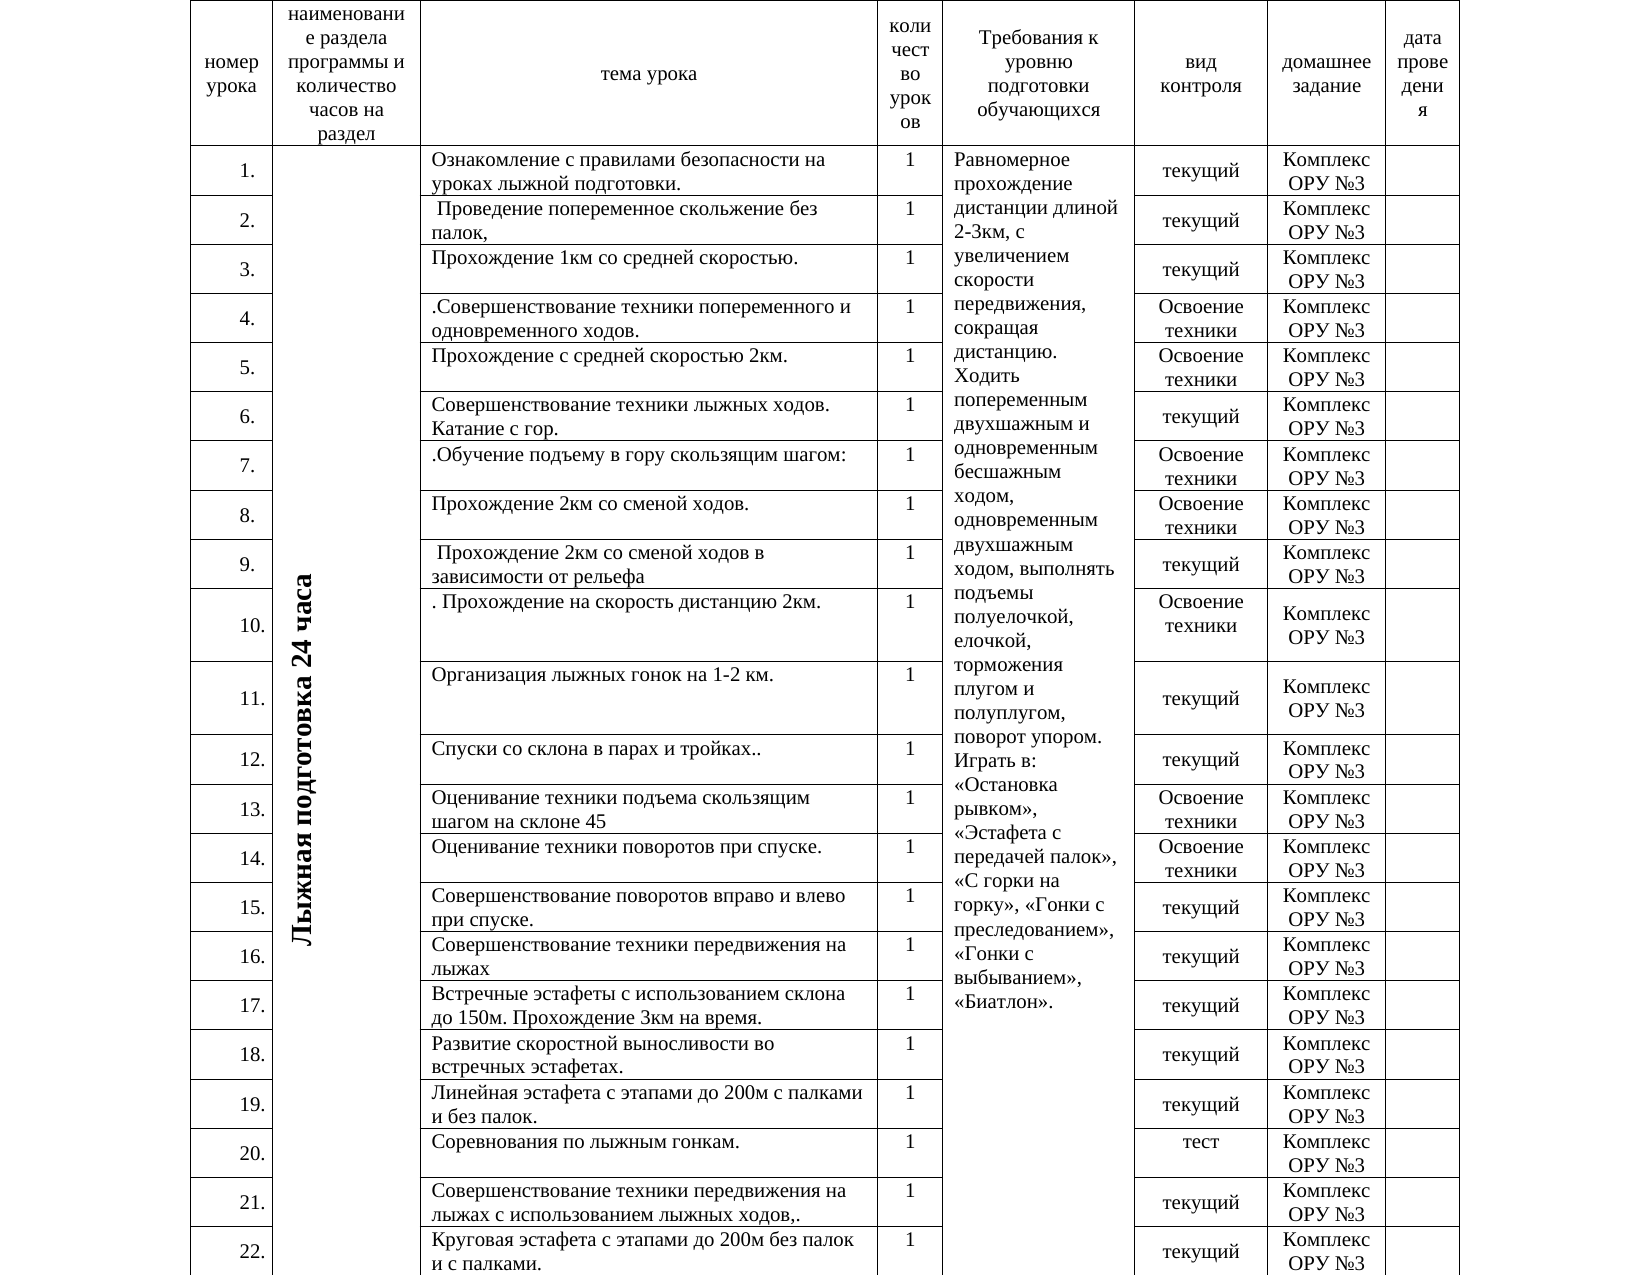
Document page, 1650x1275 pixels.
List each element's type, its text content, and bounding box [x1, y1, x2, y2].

table_cell Круговая эстафета с этапами до 200м без палок и с палками. [421, 1227, 877, 1275]
table_cell [191, 392, 272, 440]
table_cell [1386, 343, 1459, 391]
table_cell [191, 1129, 272, 1177]
table_cell текущий [1135, 196, 1267, 244]
table_cell 1 [878, 1178, 942, 1226]
table_cell [191, 1227, 272, 1275]
table_cell Комплекс ОРУ №3 [1268, 589, 1385, 661]
table_cell Комплекс ОРУ №3 [1268, 981, 1385, 1029]
table_cell Встречные эстафеты с использованием склона до 150м. Прохождение 3км на время. [421, 981, 877, 1029]
table_cell текущий [1135, 1030, 1267, 1078]
table_cell Ознакомление с правилами безопасности на уроках лыжной подготовки. [421, 146, 877, 194]
table_cell Освоение техники [1135, 834, 1267, 882]
table_cell Оценивание техники подъема скользящим шагом на склоне 45 [421, 785, 877, 833]
table_cell 1 [878, 491, 942, 539]
table_cell текущий [1135, 735, 1267, 783]
table_cell [1386, 883, 1459, 931]
table_cell Комплекс ОРУ №3 [1268, 245, 1385, 293]
table_cell 1 [878, 932, 942, 980]
table_cell текущий [1135, 932, 1267, 980]
table_cell Прохождение 2км со сменой ходов в зависимости от рельефа [421, 540, 877, 588]
table_cell Комплекс ОРУ №3 [1268, 540, 1385, 588]
table_cell [191, 883, 272, 931]
table_cell Оценивание техники поворотов при спуске. [421, 834, 877, 882]
table_cell [191, 540, 272, 588]
table_cell Комплекс ОРУ №3 [1268, 932, 1385, 980]
table_cell тест [1135, 1129, 1267, 1177]
table_cell текущий [1135, 1080, 1267, 1128]
table_cell текущий [1135, 1178, 1267, 1226]
table_cell 1 [878, 834, 942, 882]
table_cell [191, 785, 272, 833]
table_cell [191, 589, 272, 661]
table_cell Комплекс ОРУ №3 [1268, 1030, 1385, 1078]
table_cell Развитие скоростной выносливости во встречных эстафетах. [421, 1030, 877, 1078]
table_cell Комплекс ОРУ №3 [1268, 883, 1385, 931]
table_cell Комплекс ОРУ №3 [1268, 662, 1385, 734]
table_cell [1386, 540, 1459, 588]
table_cell [1386, 1227, 1459, 1275]
table_cell текущий [1135, 392, 1267, 440]
table_cell 1 [878, 245, 942, 293]
table_cell Комплекс ОРУ №3 [1268, 441, 1385, 489]
table_header домашнее задание [1268, 1, 1385, 145]
table_cell Освоение техники [1135, 441, 1267, 489]
table_cell Комплекс ОРУ №3 [1268, 785, 1385, 833]
table_cell текущий [1135, 662, 1267, 734]
table_cell [1386, 735, 1459, 783]
table_cell Комплекс ОРУ №3 [1268, 392, 1385, 440]
table_cell текущий [1135, 981, 1267, 1029]
table_cell Комплекс ОРУ №3 [1268, 343, 1385, 391]
table_cell Освоение техники [1135, 343, 1267, 391]
table_cell Спуски со склона в парах и тройках.. [421, 735, 877, 783]
table_cell 1 [878, 1080, 942, 1128]
table_cell [191, 1080, 272, 1128]
table_cell 1 [878, 294, 942, 342]
table_cell [191, 245, 272, 293]
table_header тема урока [421, 1, 877, 145]
table_cell Прохождение 1км со средней скоростью. [421, 245, 877, 293]
table_cell [1386, 785, 1459, 833]
table_cell Комплекс ОРУ №3 [1268, 196, 1385, 244]
table_cell [191, 1030, 272, 1078]
table_cell [1386, 1030, 1459, 1078]
table_cell [191, 146, 272, 194]
table_cell Прохождение 2км со сменой ходов. [421, 491, 877, 539]
table_cell . Прохождение на скорость дистанцию 2км. [421, 589, 877, 661]
table_cell [191, 1178, 272, 1226]
table_cell Комплекс ОРУ №3 [1268, 491, 1385, 539]
table_cell 1 [878, 589, 942, 661]
table_cell [191, 981, 272, 1029]
table_cell [1386, 294, 1459, 342]
table_cell .Совершенствование техники попеременного и одновременного ходов. [421, 294, 877, 342]
table_cell 1 [878, 540, 942, 588]
table_cell [1386, 589, 1459, 661]
table_cell Организация лыжных гонок на 1-. [421, 662, 877, 734]
table_cell Прохождение с средней скоростью 2км. [421, 343, 877, 391]
table_cell текущий [1135, 540, 1267, 588]
table_header Требования к уровню подготовки обучающихся [943, 1, 1134, 145]
table_cell текущий [1135, 245, 1267, 293]
table_cell Линейная эстафета с этапами до 200м с палками и без палок. [421, 1080, 877, 1128]
table_cell Комплекс ОРУ №3 [1268, 1178, 1385, 1226]
table_cell [1386, 834, 1459, 882]
table_header номер урока [191, 1, 272, 145]
table_cell [1386, 245, 1459, 293]
table_cell .Обучение подъему в гору скользящим шагом: [421, 441, 877, 489]
table_header наименование раздела программы и количество часов на раздел [273, 1, 420, 145]
table_cell [191, 294, 272, 342]
table_cell Комплекс ОРУ №3 [1268, 146, 1385, 194]
table_cell 1 [878, 735, 942, 783]
table_cell [1386, 441, 1459, 489]
table_cell текущий [1135, 1227, 1267, 1275]
table_cell [191, 491, 272, 539]
table_cell Совершенствование техники лыжных ходов. Катание с гор. [421, 392, 877, 440]
table_cell [1386, 1080, 1459, 1128]
table_cell [1386, 491, 1459, 539]
table_header количество уроков [878, 1, 942, 145]
table_cell 1 [878, 146, 942, 194]
table_cell Совершенствование поворотов вправо и влево при спуске. [421, 883, 877, 931]
table_cell 1 [878, 1129, 942, 1177]
table_cell Комплекс ОРУ №3 [1268, 735, 1385, 783]
table_cell Комплекс ОРУ №3 [1268, 1129, 1385, 1177]
table_header вид контроля [1135, 1, 1267, 145]
table_cell [1386, 146, 1459, 194]
table_cell текущий [1135, 883, 1267, 931]
table_cell 1 [878, 1227, 942, 1275]
table_cell 1 [878, 343, 942, 391]
table_cell Проведение попеременное скольжение без палок, [421, 196, 877, 244]
table_cell 1 [878, 196, 942, 244]
table_cell 1 [878, 662, 942, 734]
table_cell [191, 932, 272, 980]
table_cell [191, 735, 272, 783]
table_cell Комплекс ОРУ №3 [1268, 834, 1385, 882]
table_cell [1386, 196, 1459, 244]
table_cell Лыжная подготовка 24 часа [273, 146, 420, 1275]
table_cell Освоение техники [1135, 589, 1267, 661]
table_cell Освоение техники [1135, 491, 1267, 539]
table_cell текущий [1135, 146, 1267, 194]
table_cell [1386, 392, 1459, 440]
table_cell Равномерное прохождение дистанции длиной 2-3км, с увеличением скорости передвижения, сокращая дистанцию. Ходить попеременным двухшажным и одновременным бесшажным ходом, одновременным двухшажным ходом, выполнять подъемы полуелочкой, елочкой, торможения плугом и полуплугом, поворот упором. Играть в: «Остановка рывком», «Эстафета с передачей палок», «С горки на горку», «Гонки с преследованием», «Гонки с выбыванием», «Биатлон». [943, 146, 1134, 1275]
table_cell 1 [878, 981, 942, 1029]
table_cell [191, 662, 272, 734]
table_cell Комплекс ОРУ №3 [1268, 1080, 1385, 1128]
table_cell [1386, 1129, 1459, 1177]
table_cell Комплекс ОРУ №3 [1268, 294, 1385, 342]
table_cell Комплекс ОРУ №3 [1268, 1227, 1385, 1275]
table_cell Совершенствование техники передвижения на лыжах с использованием лыжных ходов,. [421, 1178, 877, 1226]
table_cell [191, 196, 272, 244]
table_cell [1386, 932, 1459, 980]
table_cell Освоение техники [1135, 294, 1267, 342]
table_cell 1 [878, 441, 942, 489]
table_cell [191, 441, 272, 489]
table_cell Совершенствование техники передвижения на лыжах [421, 932, 877, 980]
table_cell 1 [878, 883, 942, 931]
table_cell [1386, 1178, 1459, 1226]
table_cell [191, 834, 272, 882]
table_header дата проведения [1386, 1, 1459, 145]
table_cell Соревнования по лыжным гонкам. [421, 1129, 877, 1177]
table_cell [1386, 662, 1459, 734]
table_cell 1 [878, 392, 942, 440]
table_cell Освоение техники [1135, 785, 1267, 833]
table_cell 1 [878, 785, 942, 833]
table_cell [1386, 981, 1459, 1029]
table_cell 1 [878, 1030, 942, 1078]
table_cell [191, 343, 272, 391]
